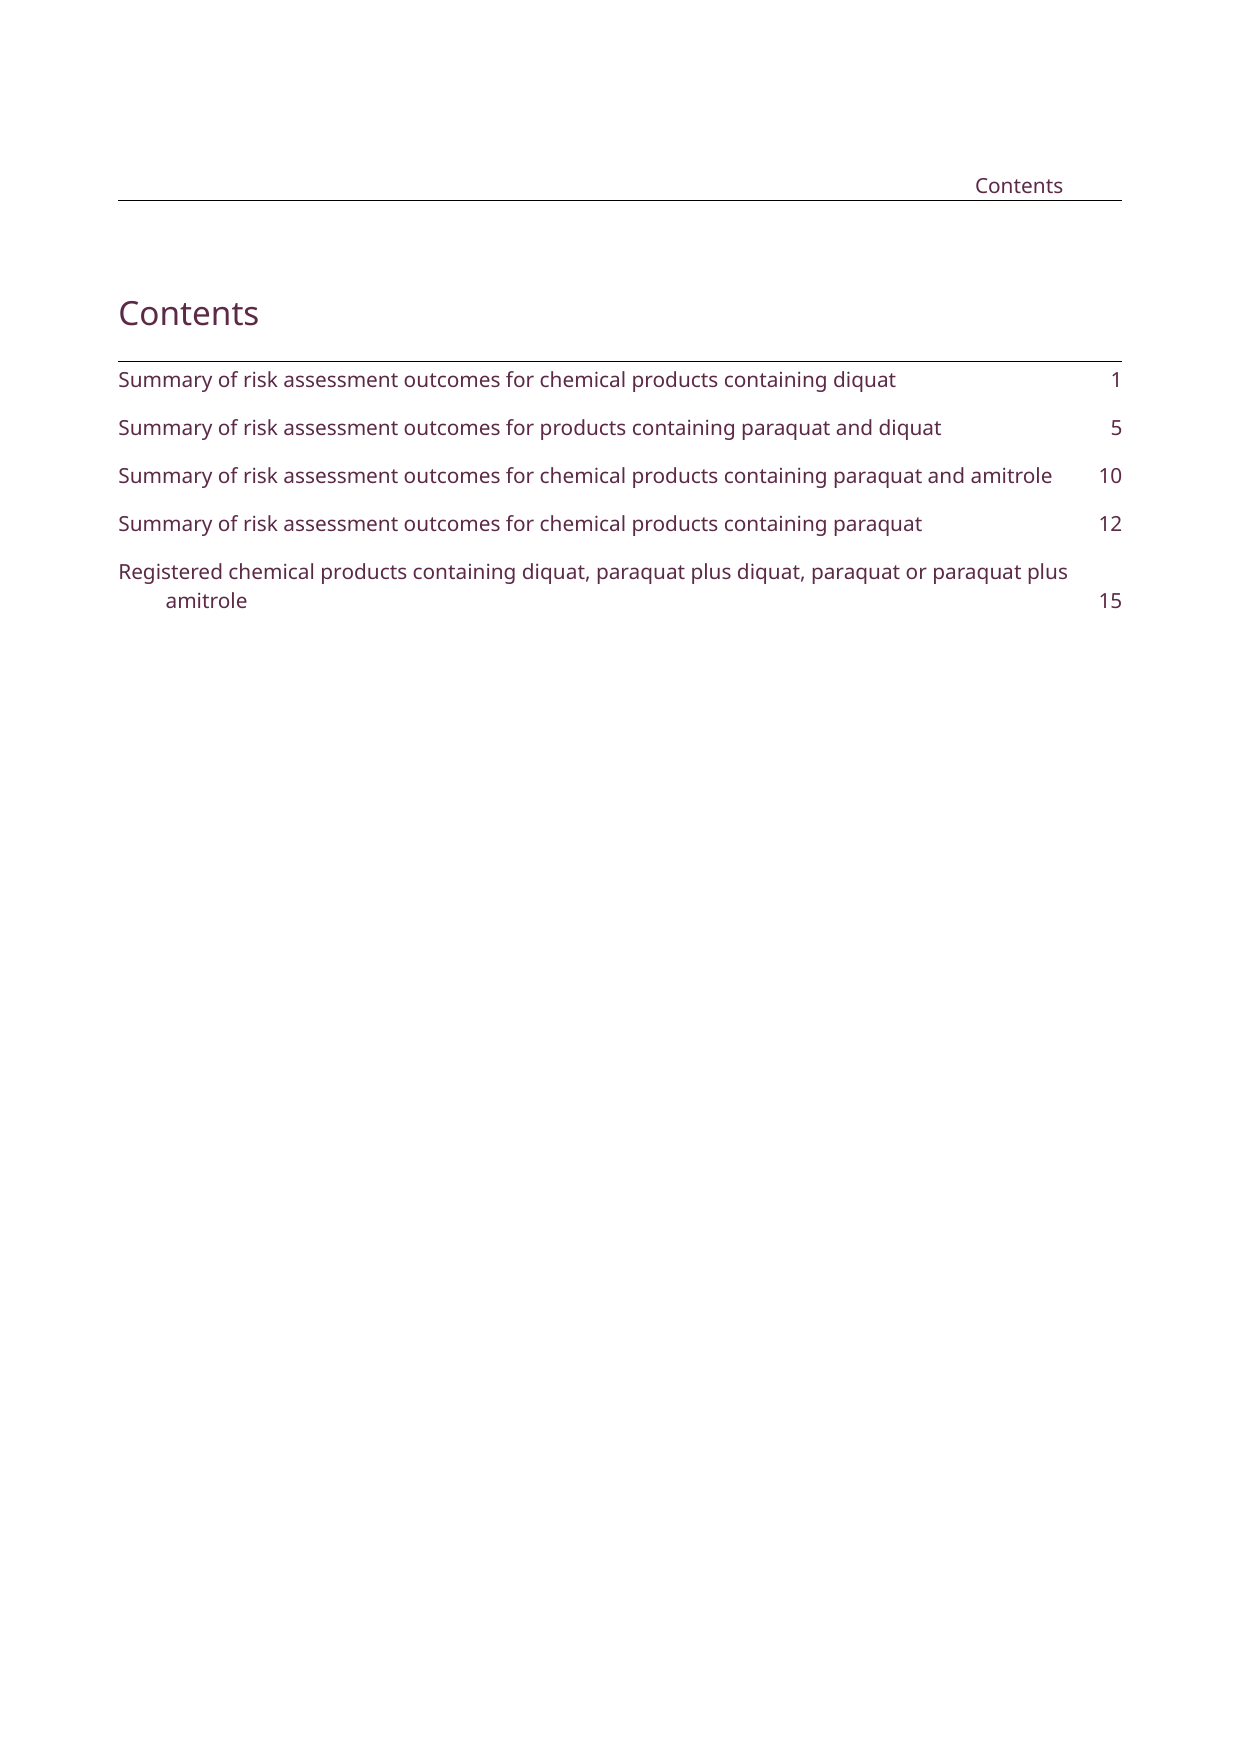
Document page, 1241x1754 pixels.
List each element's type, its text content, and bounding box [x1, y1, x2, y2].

text Summary of risk assessment outcomes for chemical products containing diquat 1 [118, 362, 1122, 393]
text Summary of risk assessment outcomes for chemical products containing paraquat and amitrole 10 [118, 457, 1122, 489]
text Registered chemical products containing diquat, paraquat plus diquat, paraquat or paraquat plus amitrole 15 [118, 553, 1122, 614]
text Summary of risk assessment outcomes for chemical products containing paraquat 12 [118, 505, 1122, 537]
text Summary of risk assessment outcomes for products containing paraquat and diquat 5 [118, 409, 1122, 441]
text Contents [118, 295, 1122, 333]
